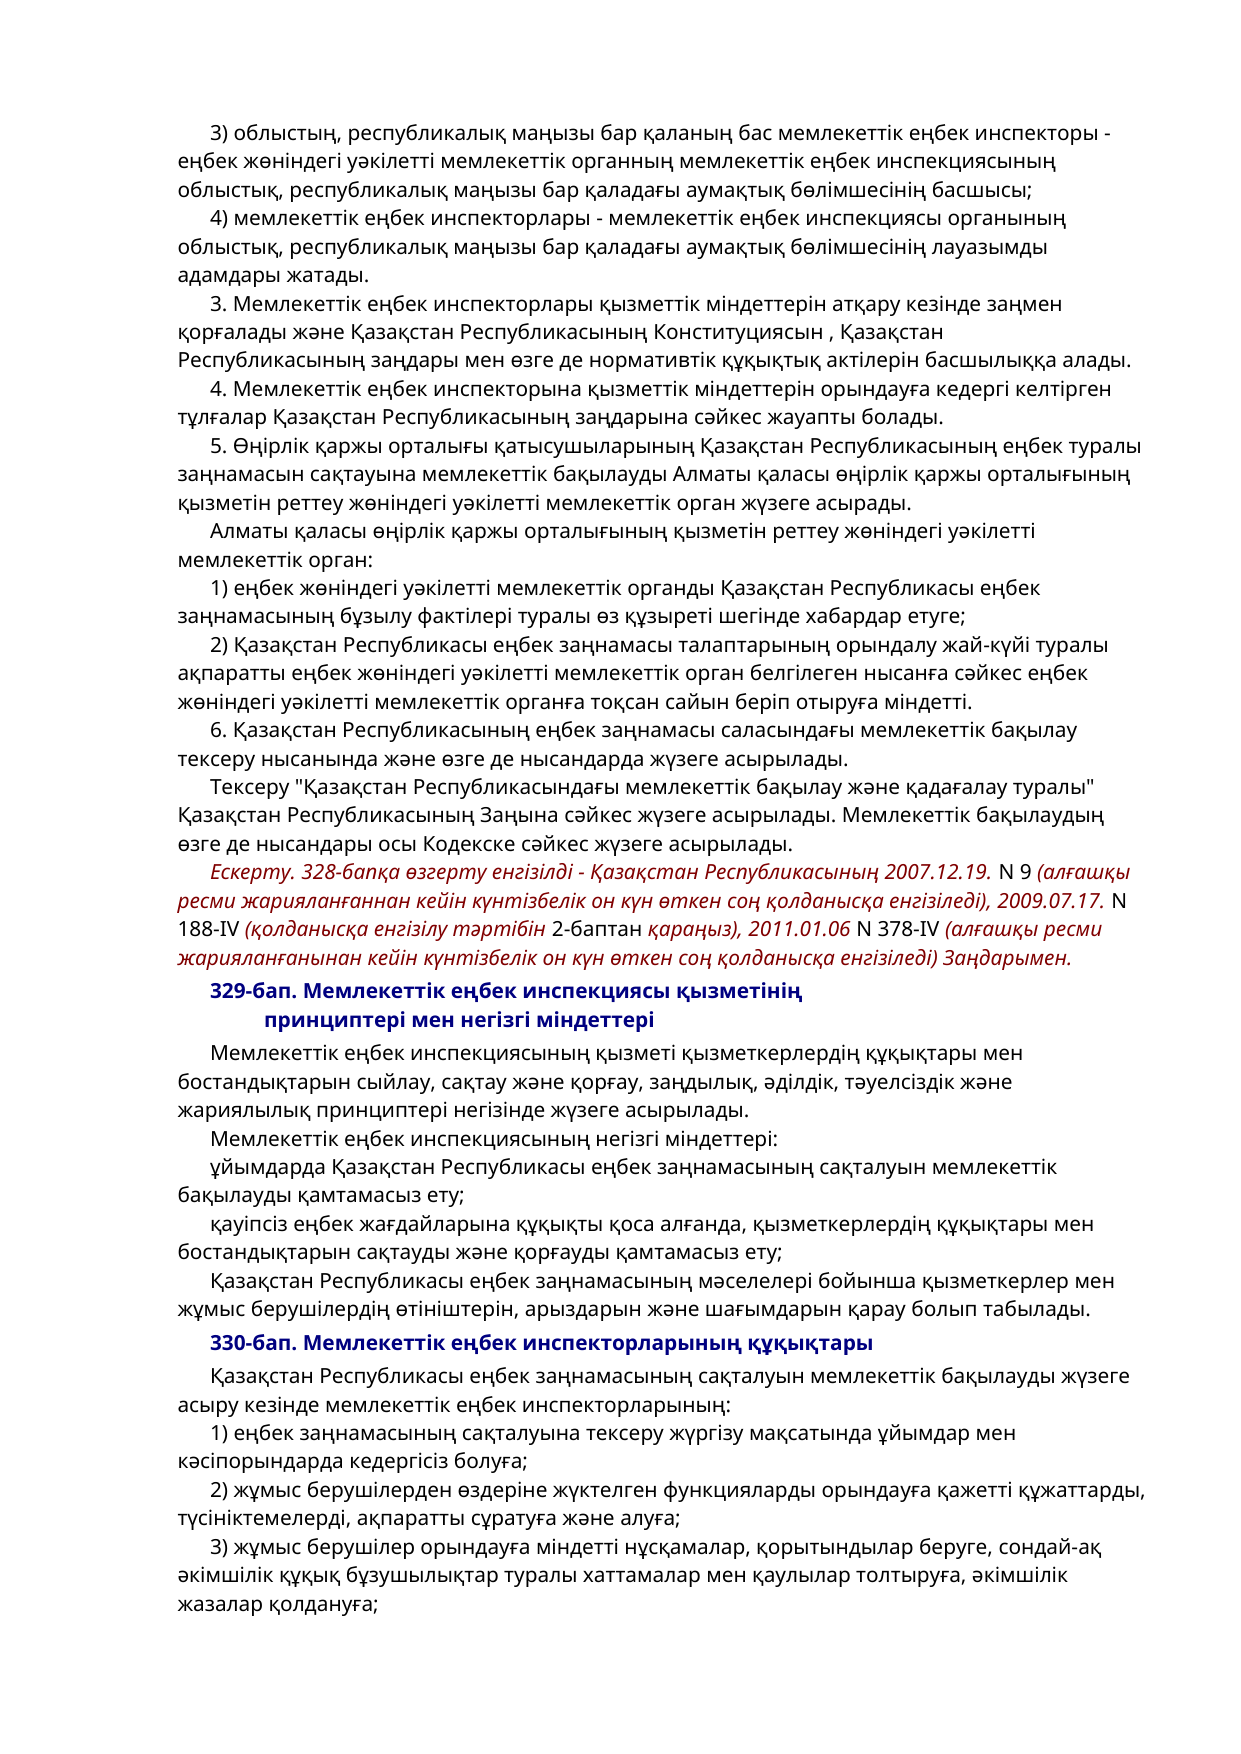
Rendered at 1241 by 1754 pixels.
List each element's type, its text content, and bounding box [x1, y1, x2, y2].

text Мемлекеттiк еңбек инспекциясының қызметi қызметкерлердiң құқықтары мен бостандықтарын сыйлау, сақтау және қорғау, заңдылық, әдiлдiк, тәуелсiздiк және жариялылық принциптерi негiзiнде жүзеге асырылады. Мемлекеттiк еңбек инспекциясының негiзгi мiндеттерi: ұйымдарда Қазақстан Республикасы еңбек заңнамасының сақталуын мемлекеттiк бақылауды қамтамасыз ету; қауiпсiз еңбек жағдайларына құқықты қоса алғанда, қызметкерлердiң құқықтары мен бостандықтарын сақтауды және қорғауды қамтамасыз ету; Қазақстан Республикасы еңбек заңнамасының мәселелерi бойынша қызметкерлер мен жұмыс берушiлердiң өтiнiштерiн, арыздарын және шағымдарын қарау болып табылады. [177, 1038, 1152, 1323]
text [177, 1361, 1152, 1617]
text 329-бап. Мемлекеттiк еңбек инспекциясы қызметiнiң принциптерi мен негiзгi мiндеттерi [177, 976, 1152, 1033]
text 330-бап. Мемлекеттiк еңбек инспекторларының құқықтары [177, 1328, 1152, 1356]
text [177, 118, 1152, 971]
